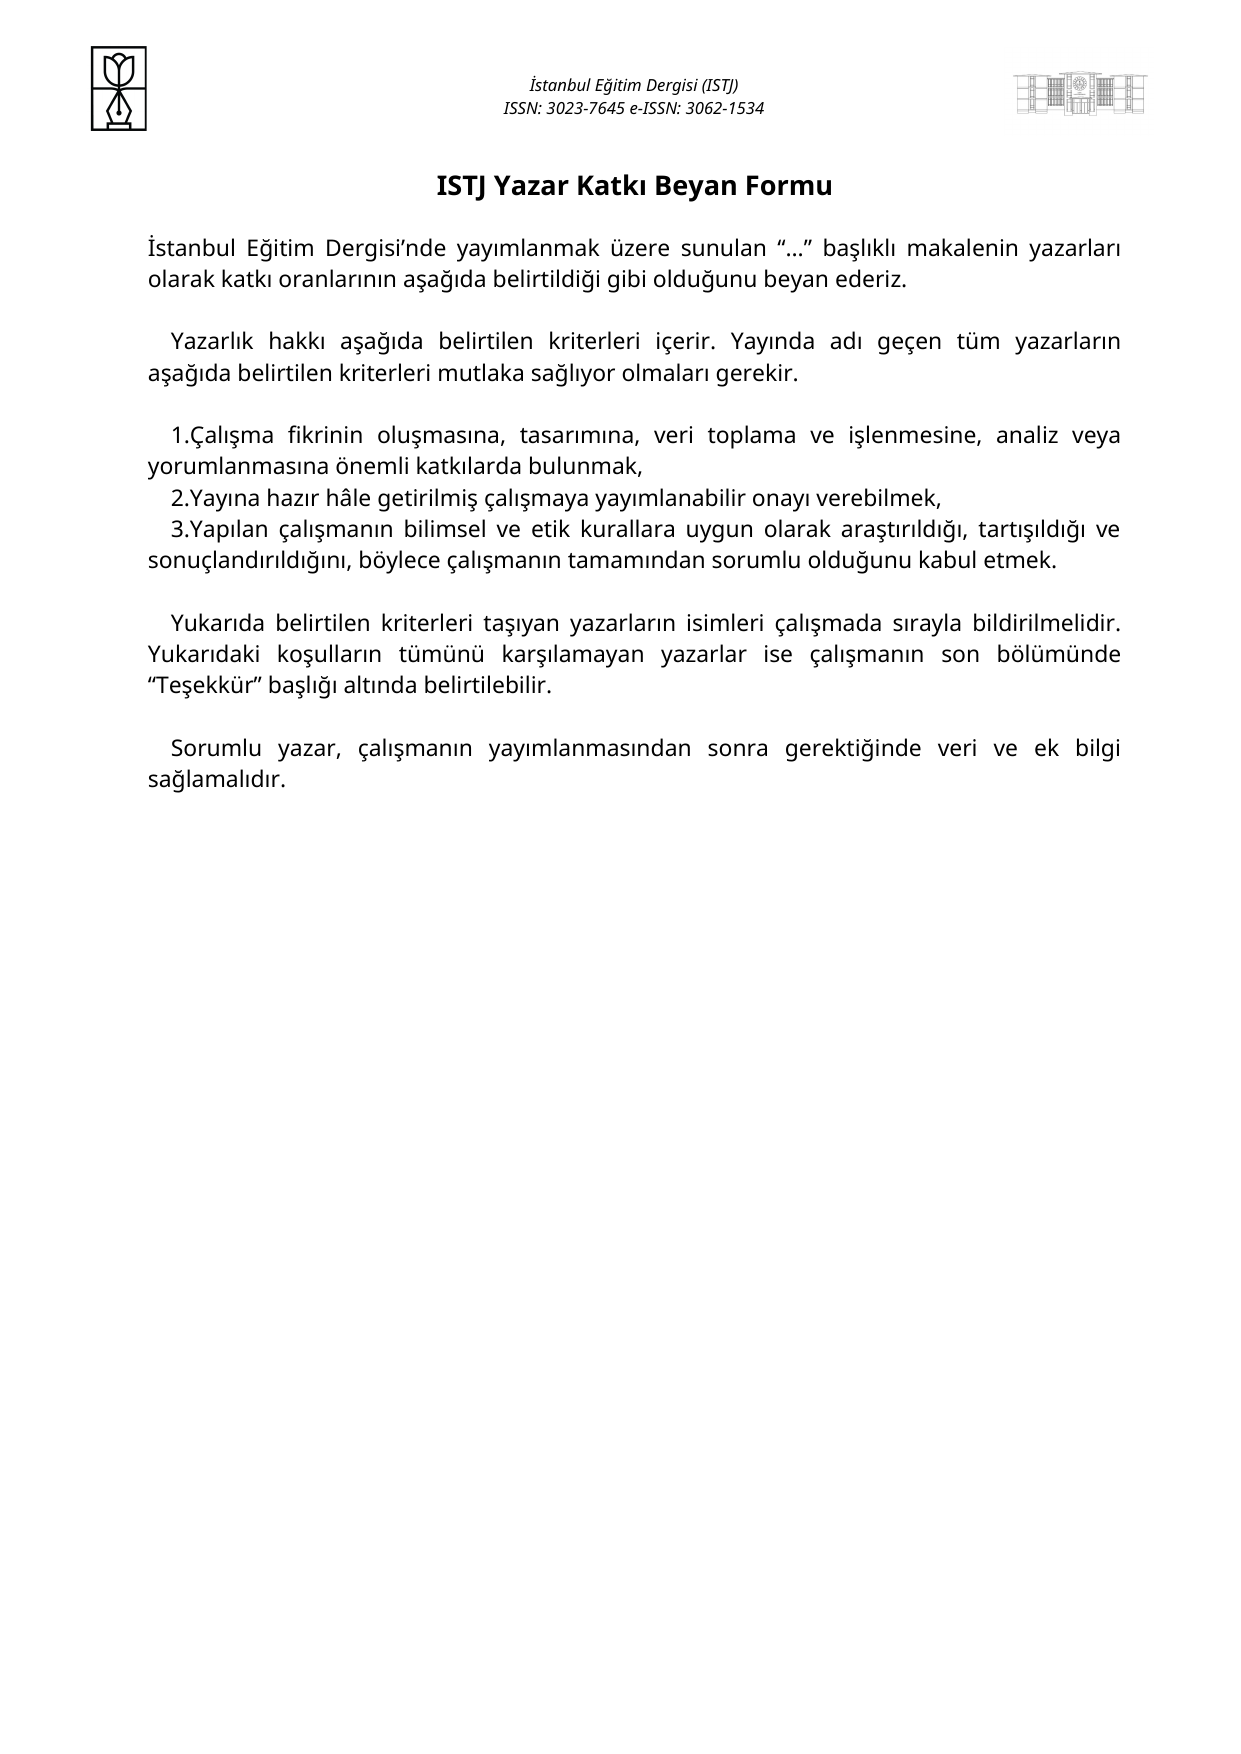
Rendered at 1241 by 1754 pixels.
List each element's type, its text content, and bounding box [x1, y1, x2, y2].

picture [1004, 47, 1155, 136]
text Yukarıda belirtilen kriterleri taşıyan yazarların isimleri çalışmada sırayla bildirilmelidir. Yukarıdaki koşulların tümünü karşılamayan yazarlar ise çalışmanın son bölümünde “Teşekkür” başlığı altında belirtilebilir. [148, 607, 1122, 700]
picture [87, 43, 147, 132]
text 2.Yayına hazır hâle getirilmiş çalışmaya yayımlanabilir onayı verebilmek, [148, 482, 1122, 513]
text ISTJ Yazar Katkı Beyan Formu [148, 166, 1122, 203]
text 1.Çalışma fikrinin oluşmasına, tasarımına, veri toplama ve işlenmesine, analiz veya yorumlanmasına önemli katkılarda bulunmak, [148, 419, 1122, 482]
text Sorumlu yazar, çalışmanın yayımlanmasından sonra gerektiğinde veri ve ek bilgi sağlamalıdır. [148, 732, 1122, 794]
text İstanbul Eğitim Dergisi’nde yayımlanmak üzere sunulan “…” başlıklı makalenin yazarları olarak katkı oranlarının aşağıda belirtildiği gibi olduğunu beyan ederiz. [148, 232, 1122, 294]
text 3.Yapılan çalışmanın bilimsel ve etik kurallara uygun olarak araştırıldığı, tartışıldığı ve sonuçlandırıldığını, böylece çalışmanın tamamından sorumlu olduğunu kabul etmek. [148, 513, 1122, 575]
text Yazarlık hakkı aşağıda belirtilen kriterleri içerir. Yayında adı geçen tüm yazarların aşağıda belirtilen kriterleri mutlaka sağlıyor olmaları gerekir. [148, 325, 1122, 388]
